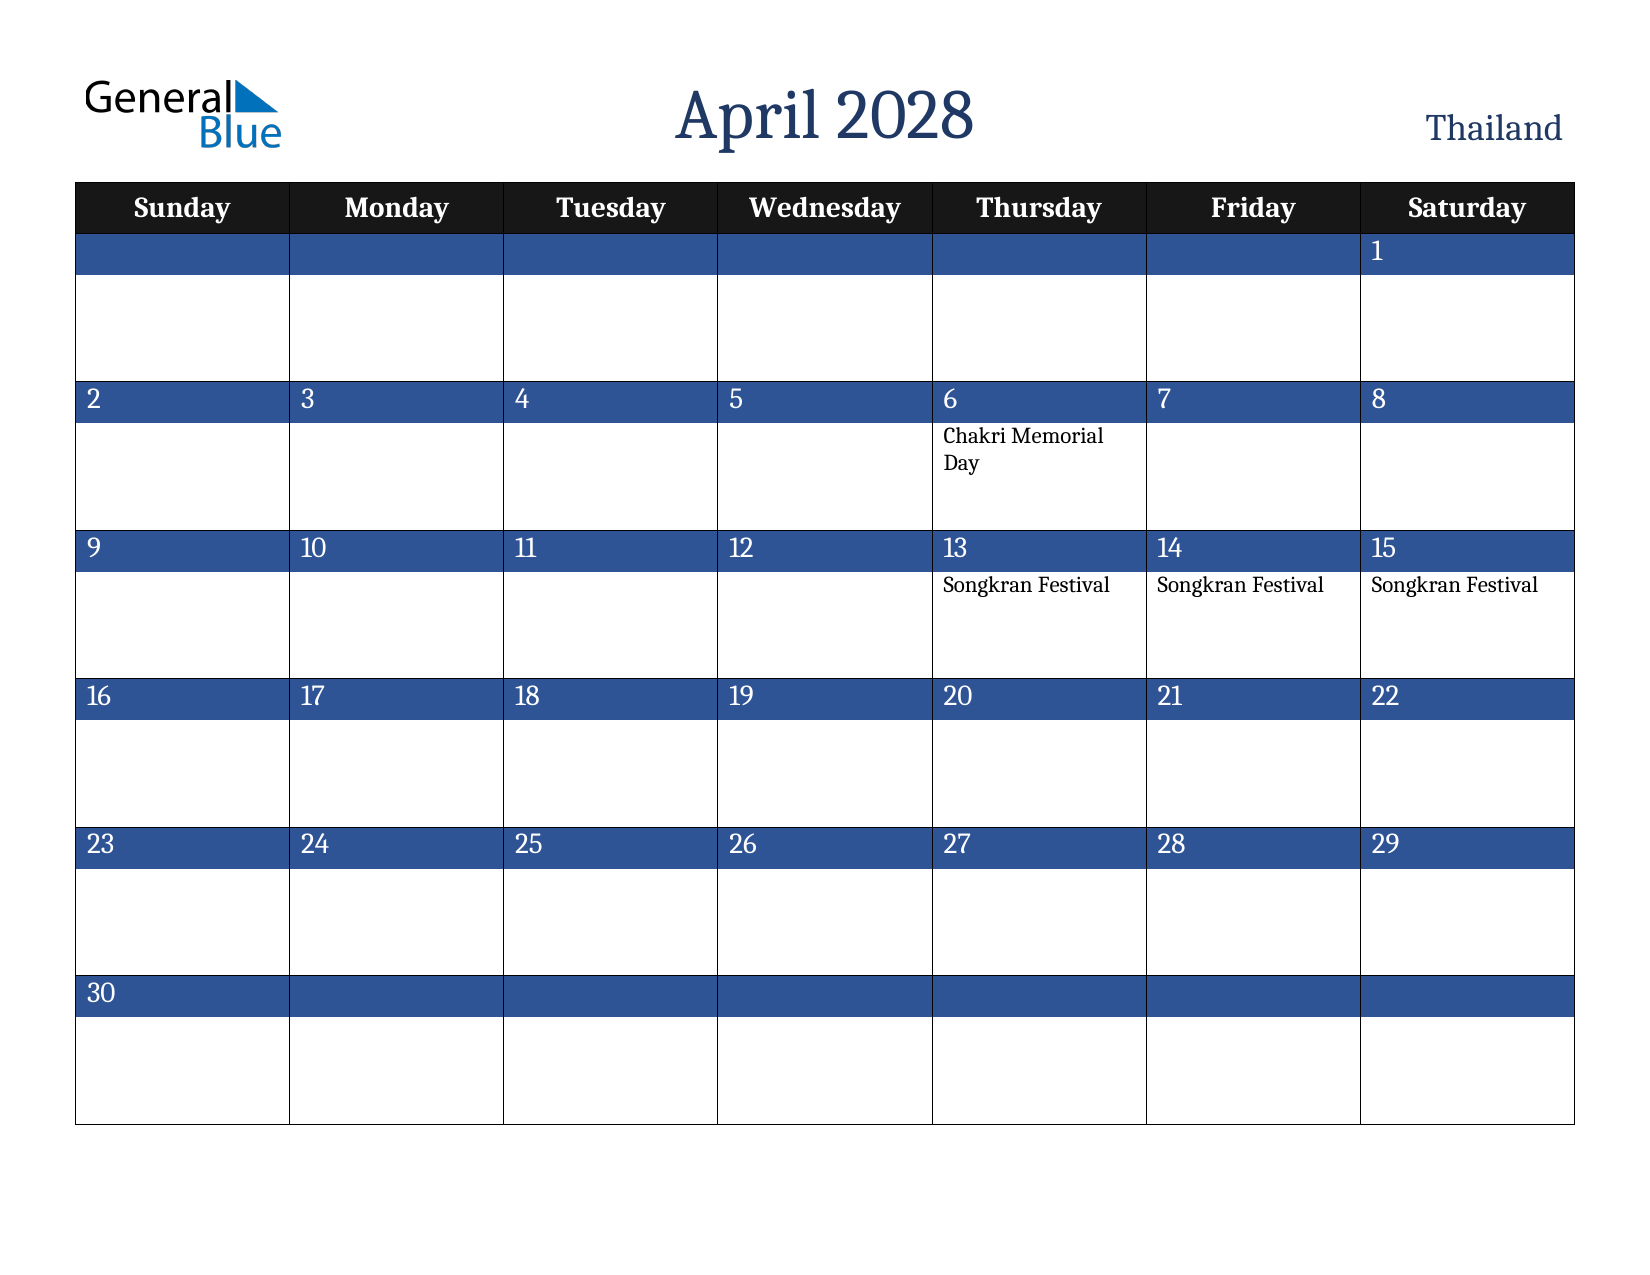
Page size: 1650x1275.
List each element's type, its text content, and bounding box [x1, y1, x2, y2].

table_cell [290, 1017, 503, 1123]
table_cell 1 [1361, 234, 1574, 275]
table_cell [504, 720, 717, 827]
table_cell [1147, 423, 1360, 530]
table_cell 29 [1361, 828, 1574, 869]
table_header Thailand [1146, 75, 1574, 182]
table_cell [290, 234, 503, 275]
table_cell [933, 234, 1146, 275]
table_cell [504, 423, 717, 530]
table_cell Songkran Festival [1147, 572, 1360, 678]
table_cell 24 [290, 828, 503, 869]
table_cell 21 [1147, 679, 1360, 720]
table_cell 10 [290, 531, 503, 572]
table_cell 3 [290, 382, 503, 423]
table_cell 8 [1361, 382, 1574, 423]
table_cell [1361, 976, 1574, 1017]
table_cell [76, 1017, 289, 1123]
table_cell Chakri Memorial Day [933, 423, 1146, 530]
table_cell 30 [76, 976, 289, 1017]
table_cell Friday [1147, 183, 1360, 233]
table_header April 2028 [504, 75, 1146, 182]
table_cell 13 [933, 531, 1146, 572]
table_cell 5 [718, 382, 932, 423]
table_cell [290, 275, 503, 381]
table_cell [1147, 234, 1360, 275]
table_cell [504, 275, 717, 381]
table_cell [718, 423, 932, 530]
table_cell [933, 1017, 1146, 1123]
table_cell [290, 572, 503, 678]
table_cell [1361, 869, 1574, 975]
table_cell 4 [504, 382, 717, 423]
table_cell [933, 976, 1146, 1017]
table_cell [76, 275, 289, 381]
table_cell [76, 234, 289, 275]
table_cell Sunday [76, 183, 289, 233]
table_cell 12 [718, 531, 932, 572]
table_cell [1361, 720, 1574, 827]
table_cell Tuesday [504, 183, 717, 233]
table_cell [718, 572, 932, 678]
table_cell 17 [290, 679, 503, 720]
table_cell [718, 869, 932, 975]
table_cell Thursday [933, 183, 1146, 233]
table_cell [504, 1017, 717, 1123]
table_cell [1147, 275, 1360, 381]
table_cell [290, 976, 503, 1017]
table_cell [504, 572, 717, 678]
table_cell Songkran Festival [933, 572, 1146, 678]
table_cell [718, 234, 932, 275]
table_cell [1361, 423, 1574, 530]
table_cell 14 [1147, 531, 1360, 572]
table_cell 6 [933, 382, 1146, 423]
table_cell [718, 275, 932, 381]
table_cell [1147, 869, 1360, 975]
table_cell 22 [1361, 679, 1574, 720]
table_cell [933, 275, 1146, 381]
table_cell [76, 572, 289, 678]
table_cell 7 [1147, 382, 1360, 423]
table_cell 28 [1147, 828, 1360, 869]
table_cell 19 [718, 679, 932, 720]
table_cell 9 [76, 531, 289, 572]
table_cell 16 [76, 679, 289, 720]
table_cell Saturday [1361, 183, 1574, 233]
table_cell [1147, 976, 1360, 1017]
table_cell [504, 869, 717, 975]
table_cell 11 [504, 531, 717, 572]
table_cell 26 [718, 828, 932, 869]
table_cell [1147, 1017, 1360, 1123]
table_cell Monday [290, 183, 503, 233]
table_cell [76, 720, 289, 827]
table_cell [718, 976, 932, 1017]
table_cell 15 [1361, 531, 1574, 572]
table_cell [933, 720, 1146, 827]
picture [86, 80, 281, 148]
table_cell 2 [76, 382, 289, 423]
table_cell 23 [76, 828, 289, 869]
table_header [76, 75, 503, 182]
table_cell [1147, 720, 1360, 827]
table_cell [290, 720, 503, 827]
table_cell [1361, 275, 1574, 381]
table_cell [290, 869, 503, 975]
table_cell [76, 869, 289, 975]
table_cell [1361, 1017, 1574, 1123]
table_cell [933, 869, 1146, 975]
table_cell 20 [933, 679, 1146, 720]
table_cell [504, 234, 717, 275]
table_cell 27 [933, 828, 1146, 869]
table_cell [76, 423, 289, 530]
table_cell [290, 423, 503, 530]
table_cell 18 [504, 679, 717, 720]
table_cell [504, 976, 717, 1017]
table_cell Songkran Festival [1361, 572, 1574, 678]
table_cell 25 [504, 828, 717, 869]
table_cell [718, 720, 932, 827]
table_cell Wednesday [718, 183, 932, 233]
table_cell [718, 1017, 932, 1123]
